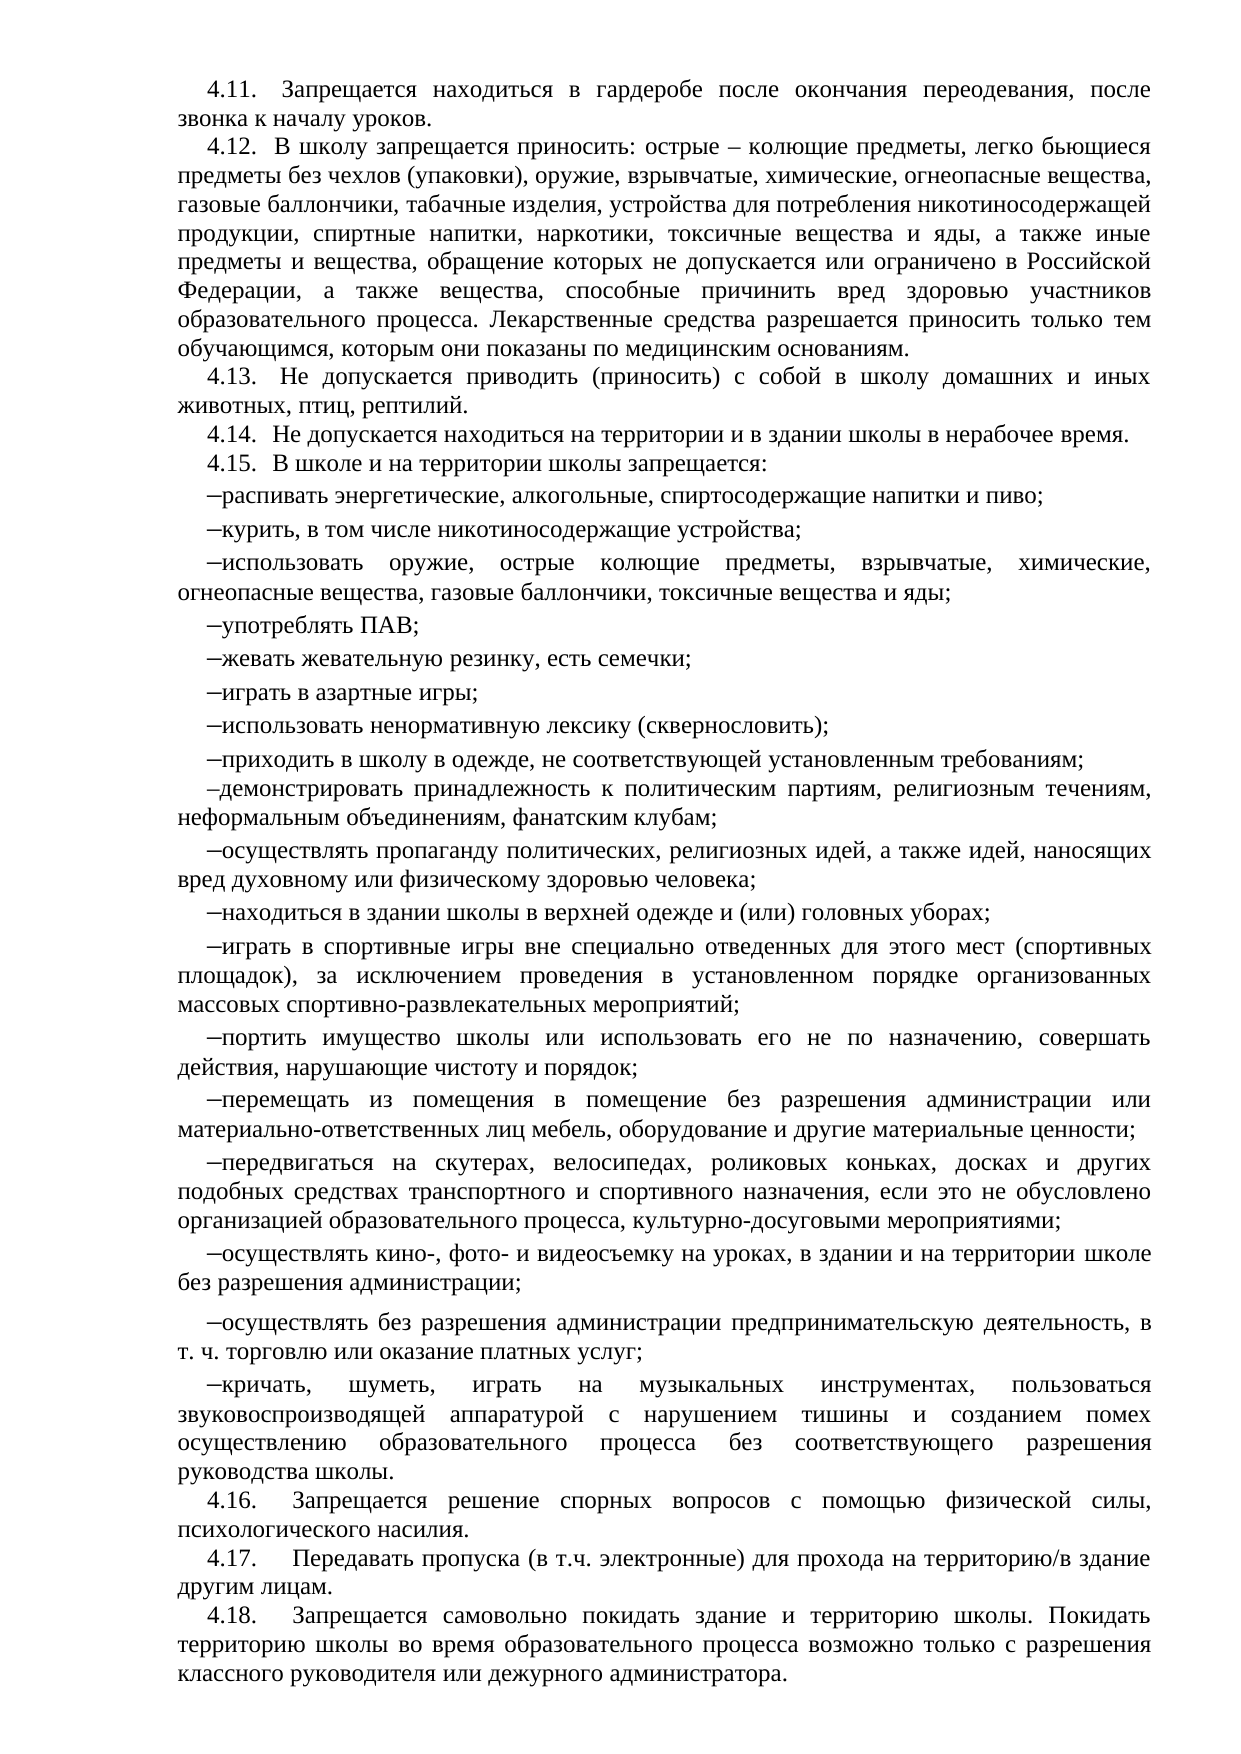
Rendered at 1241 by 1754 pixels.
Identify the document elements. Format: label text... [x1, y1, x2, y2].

list играть в спортивные игры вне специально отведенных для этого мест (спортивных площадок), за исключением проведения в установленном порядке организованных массовых спортивно-развлекательных мероприятий; [177, 927, 1152, 1018]
list Не допускается приводить (приносить) с собой в школу домашних и иных животных, птиц, рептилий. [177, 361, 1152, 419]
list передвигаться на скутерах, велосипедах, роликовых коньках, досках и других подобных средствах транспортного и спортивного назначения, если это не обусловлено организацией образовательного процесса, культурно-досуговыми мероприятиями; [177, 1143, 1152, 1234]
list Передавать пропуска (в т.ч. электронные) для прохода на территорию/в здание другим лицам. [177, 1543, 1152, 1600]
list Запрещается находиться в гардеробе после окончания переодевания, после звонка к началу уроков. [177, 74, 1152, 131]
list портить имущество школы или использовать его не по назначению, совершать действия, нарушающие чистоту и порядок; [177, 1018, 1152, 1080]
list жевать жевательную резинку, есть семечки; [177, 639, 1152, 673]
list В школе и на территории школы запрещается: [177, 448, 1152, 476]
list Не допускается находиться на территории и в здании школы в нерабочее время. [177, 419, 1152, 448]
list находиться в здании школы в верхней одежде и (или) головных уборах; [177, 893, 1152, 927]
list В школу запрещается приносить: острые – колющие предметы, легко бьющиеся предметы без чехлов (упаковки), оружие, взрывчатые, химические, огнеопасные вещества, газовые баллончики, табачные изделия, устройства для потребления никотиносодержащей продукции, спиртные напитки, наркотики, токсичные вещества и яды, а также иные предметы и вещества, обращение которых не допускается или ограничено в Российской Федерации, а также вещества, способные причинить вред здоровью участников образовательного процесса. Лекарственные средства разрешается приносить только тем обучающимся, которым они показаны по медицинским основаниям. [177, 131, 1152, 361]
list употреблять ПАВ; [177, 606, 1152, 639]
list осуществлять пропаганду политических, религиозных идей, а также идей, наносящих вред духовному или физическому здоровью человека; [177, 831, 1152, 893]
list приходить в школу в одежде, не соответствующей установленным требованиям; [177, 740, 1152, 773]
list распивать энергетические, алкогольные, спиртосодержащие напитки и пиво; [177, 476, 1152, 510]
list перемещать из помещения в помещение без разрешения администрации или материально-ответственных лиц мебель, оборудование и другие материальные ценности; [177, 1080, 1152, 1143]
list кричать, шуметь, играть на музыкальных инструментах, пользоваться звуковоспроизводящей аппаратурой с нарушением тишины и созданием помех осуществлению образовательного процесса без соответствующего разрешения руководства школы. [177, 1365, 1152, 1485]
list осуществлять кино-, фото- и видеосъемку на уроках, в здании и на территории школе без разрешения администрации; [177, 1234, 1152, 1296]
list осуществлять без разрешения администрации предпринимательскую деятельность, в т. ч. торговлю или оказание платных услуг; [177, 1303, 1152, 1365]
list курить, в том числе никотиносодержащие устройства; [177, 510, 1152, 543]
list Запрещается решение спорных вопросов с помощью физической силы, психологического насилия. [177, 1485, 1152, 1543]
list использовать оружие, острые колющие предметы, взрывчатые, химические, огнеопасные вещества, газовые баллончики, токсичные вещества и яды; [177, 543, 1152, 606]
text –демонстрировать принадлежность к политическим партиям, религиозным течениям, неформальным объединениям, фанатским клубам; [177, 773, 1152, 831]
list использовать ненормативную лексику (сквернословить); [177, 706, 1152, 740]
list Запрещается самовольно покидать здание и территорию школы. Покидать территорию школы во время образовательного процесса возможно только с разрешения классного руководителя или дежурного администратора. [177, 1600, 1152, 1687]
list играть в азартные игры; [177, 673, 1152, 706]
